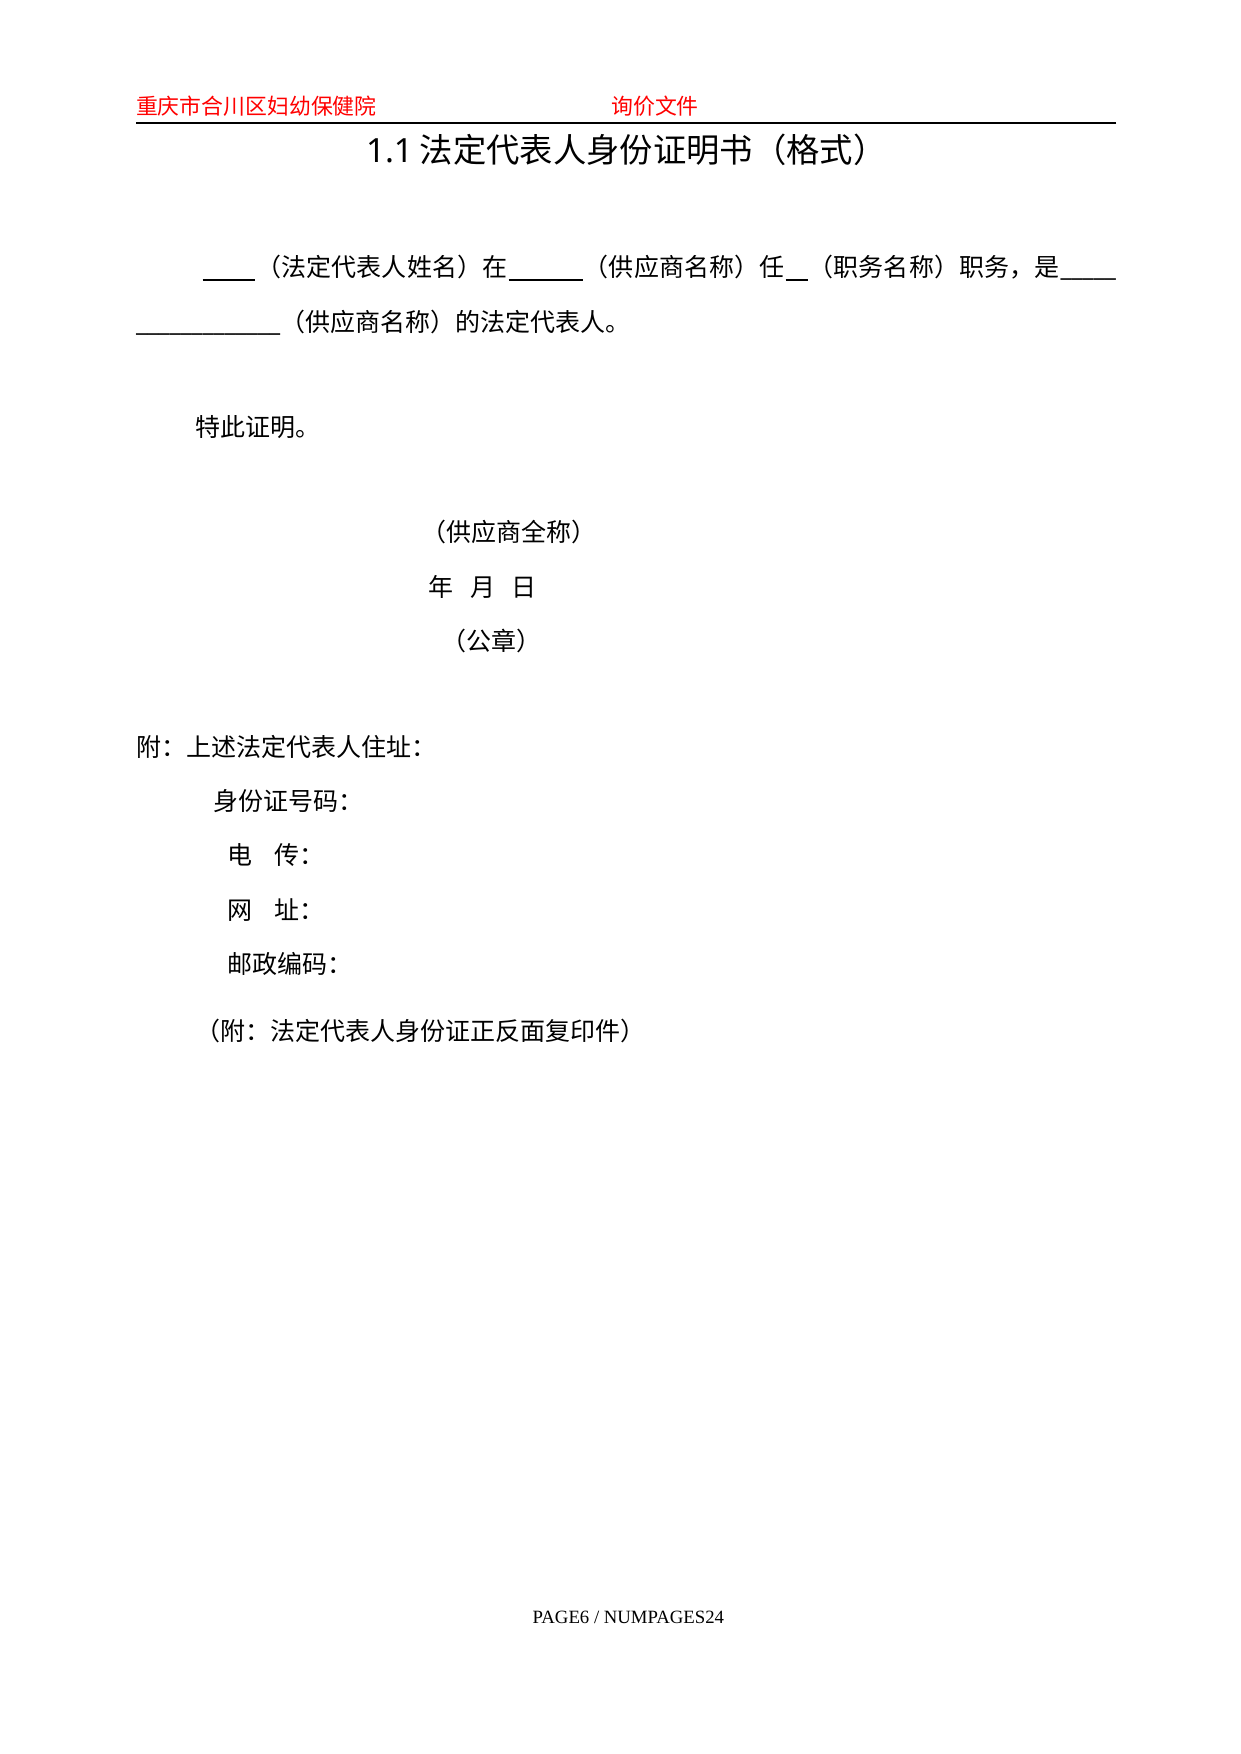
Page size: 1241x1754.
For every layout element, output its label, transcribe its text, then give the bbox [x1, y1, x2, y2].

text 特此证明。 [136, 407, 1116, 444]
text 身份证号码： [136, 781, 1116, 818]
text 网 址： [136, 890, 1116, 926]
text （法定代表人姓名）在 （供应商名称）任 （职务名称）职务，是__________________（供应商名称）的法定代表人。 [136, 248, 1116, 338]
text 邮政编码： [136, 944, 1116, 981]
text （公章） [136, 622, 1116, 658]
text （附：法定代表人身份证正反面复印件） [136, 999, 1116, 1051]
text （供应商全称） [136, 513, 1116, 549]
text 电 传： [136, 836, 1116, 872]
text 1.1法定代表人身份证明书（格式） [136, 124, 1116, 172]
text 年 月 日 [136, 567, 1116, 603]
text 附：上述法定代表人住址： [136, 727, 1116, 763]
